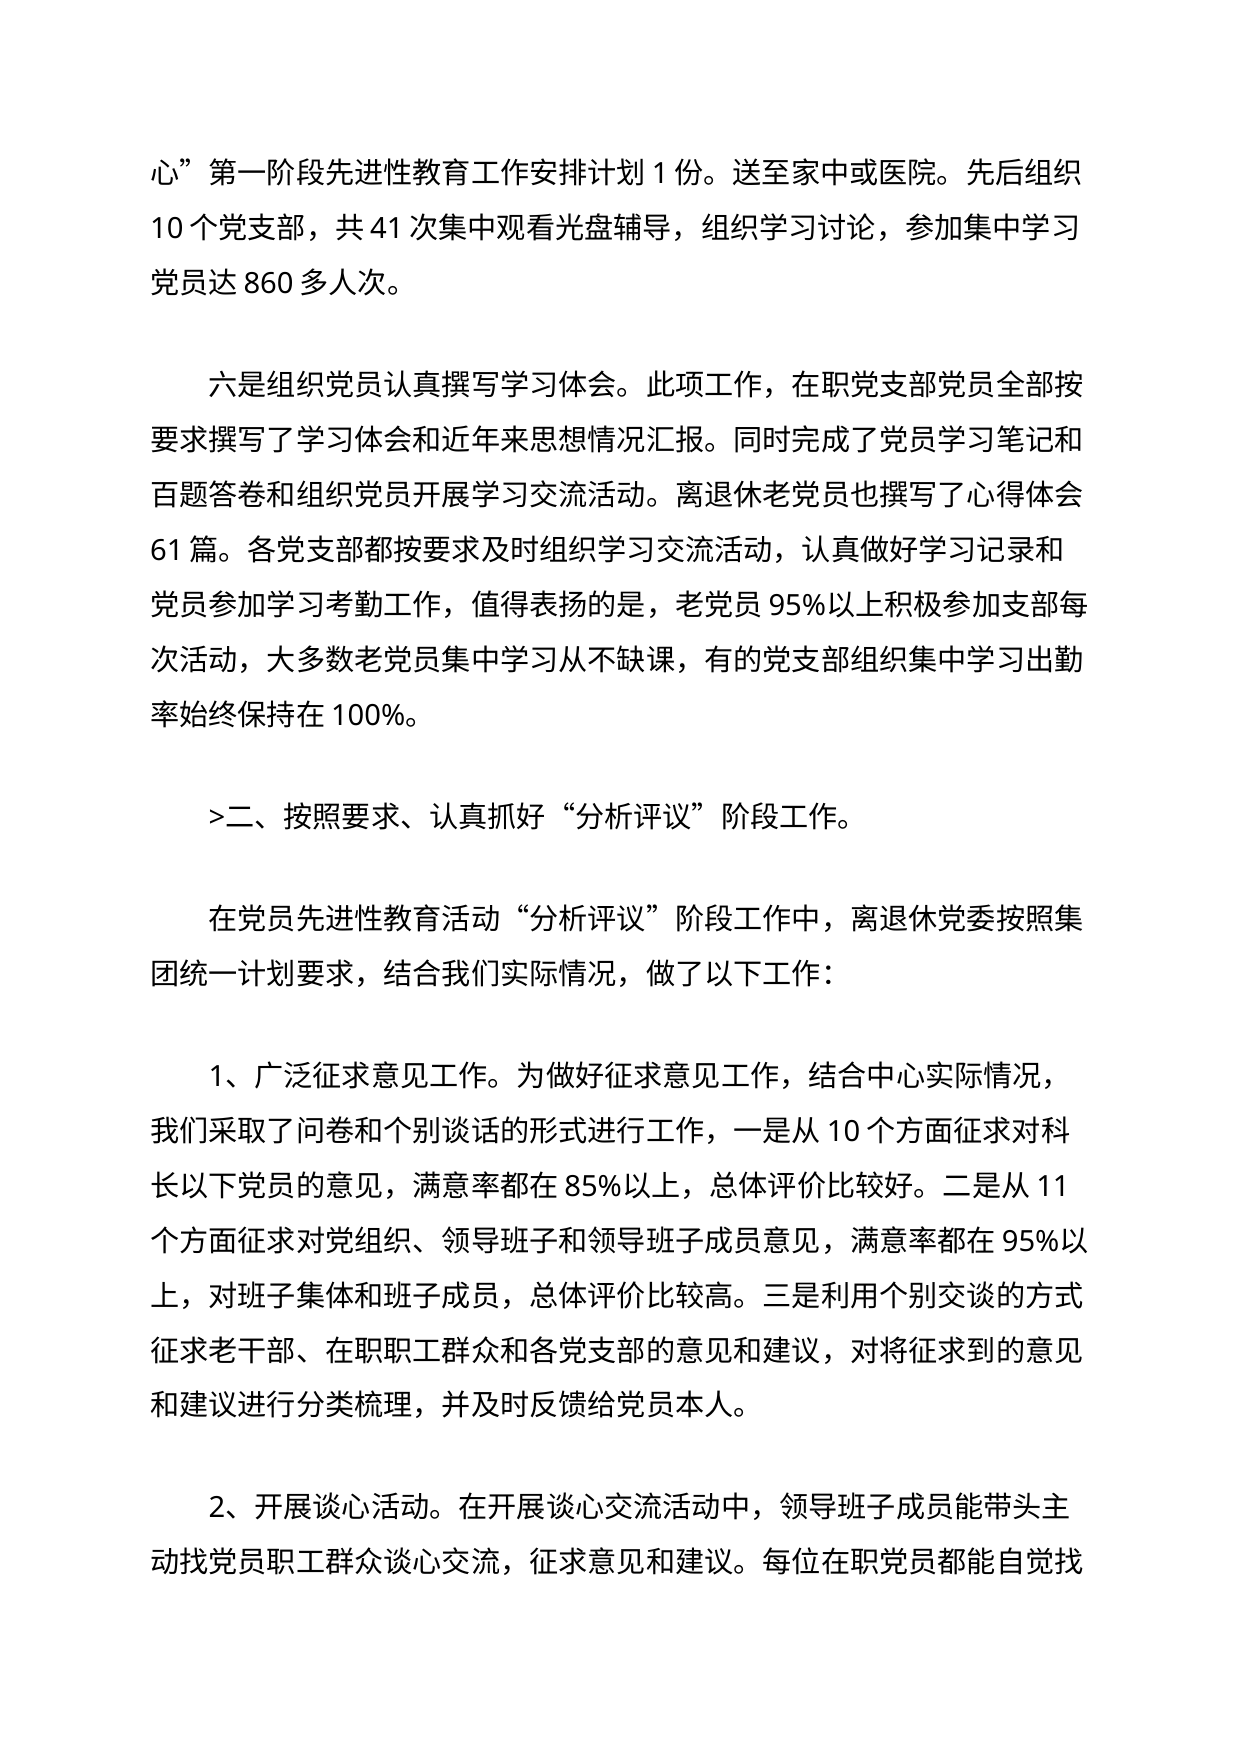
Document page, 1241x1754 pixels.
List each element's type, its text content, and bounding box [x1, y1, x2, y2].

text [150, 1484, 1090, 1581]
text 1、广泛征求意见工作。为做好征求意见工作，结合中心实际情况，我们采取了问卷和个别谈话的形式进行工作，一是从10个方面征求对科长以下党员的意见，满意率都在85%以上，总体评价比较好。二是从11个方面征求对党组织、领导班子和领导班子成员意见，满意率都在95%以上，对班子集体和班子成员，总体评价比较高。三是利用个别交谈的方式征求老干部、在职职工群众和各党支部的意见和建议，对将征求到的意见和建议进行分类梳理，并及时反馈给党员本人。 [150, 1052, 1090, 1424]
text >二、按照要求、认真抓好“分析评议”阶段工作。 [150, 793, 1090, 836]
text 六是组织党员认真撰写学习体会。此项工作，在职党支部党员全部按要求撰写了学习体会和近年来思想情况汇报。同时完成了党员学习笔记和百题答卷和组织党员开展学习交流活动。离退休老党员也撰写了心得体会61篇。各党支部都按要求及时组织学习交流活动，认真做好学习记录和党员参加学习考勤工作，值得表扬的是，老党员95%以上积极参加支部每次活动，大多数老党员集中学习从不缺课，有的党支部组织集中学习出勤率始终保持在100%。 [150, 362, 1090, 734]
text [150, 150, 1090, 302]
text 在党员先进性教育活动“分析评议”阶段工作中，离退休党委按照集团统一计划要求，结合我们实际情况，做了以下工作： [150, 896, 1090, 993]
